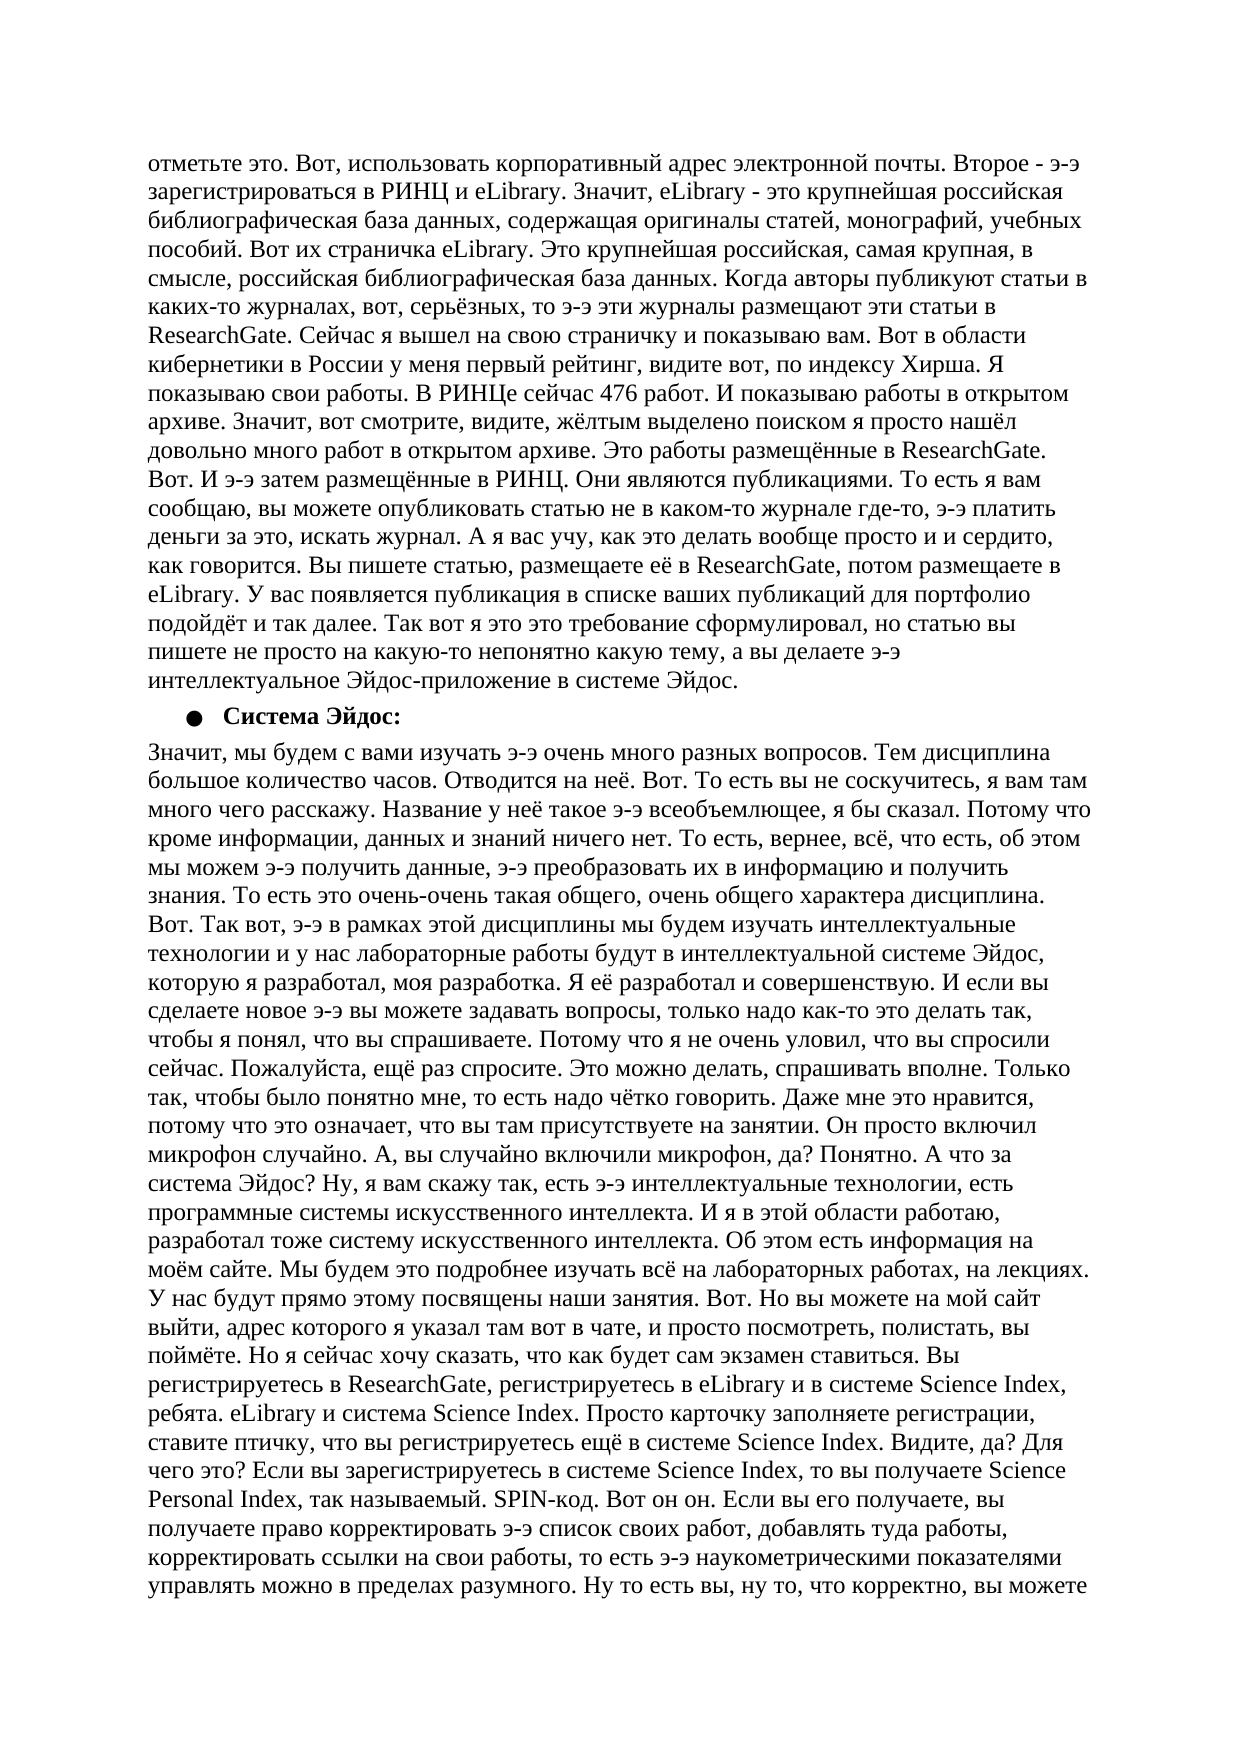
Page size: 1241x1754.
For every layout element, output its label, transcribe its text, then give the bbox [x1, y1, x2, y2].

list Система Эйдос: [185, 694, 1092, 737]
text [148, 148, 1092, 694]
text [148, 737, 1092, 1599]
